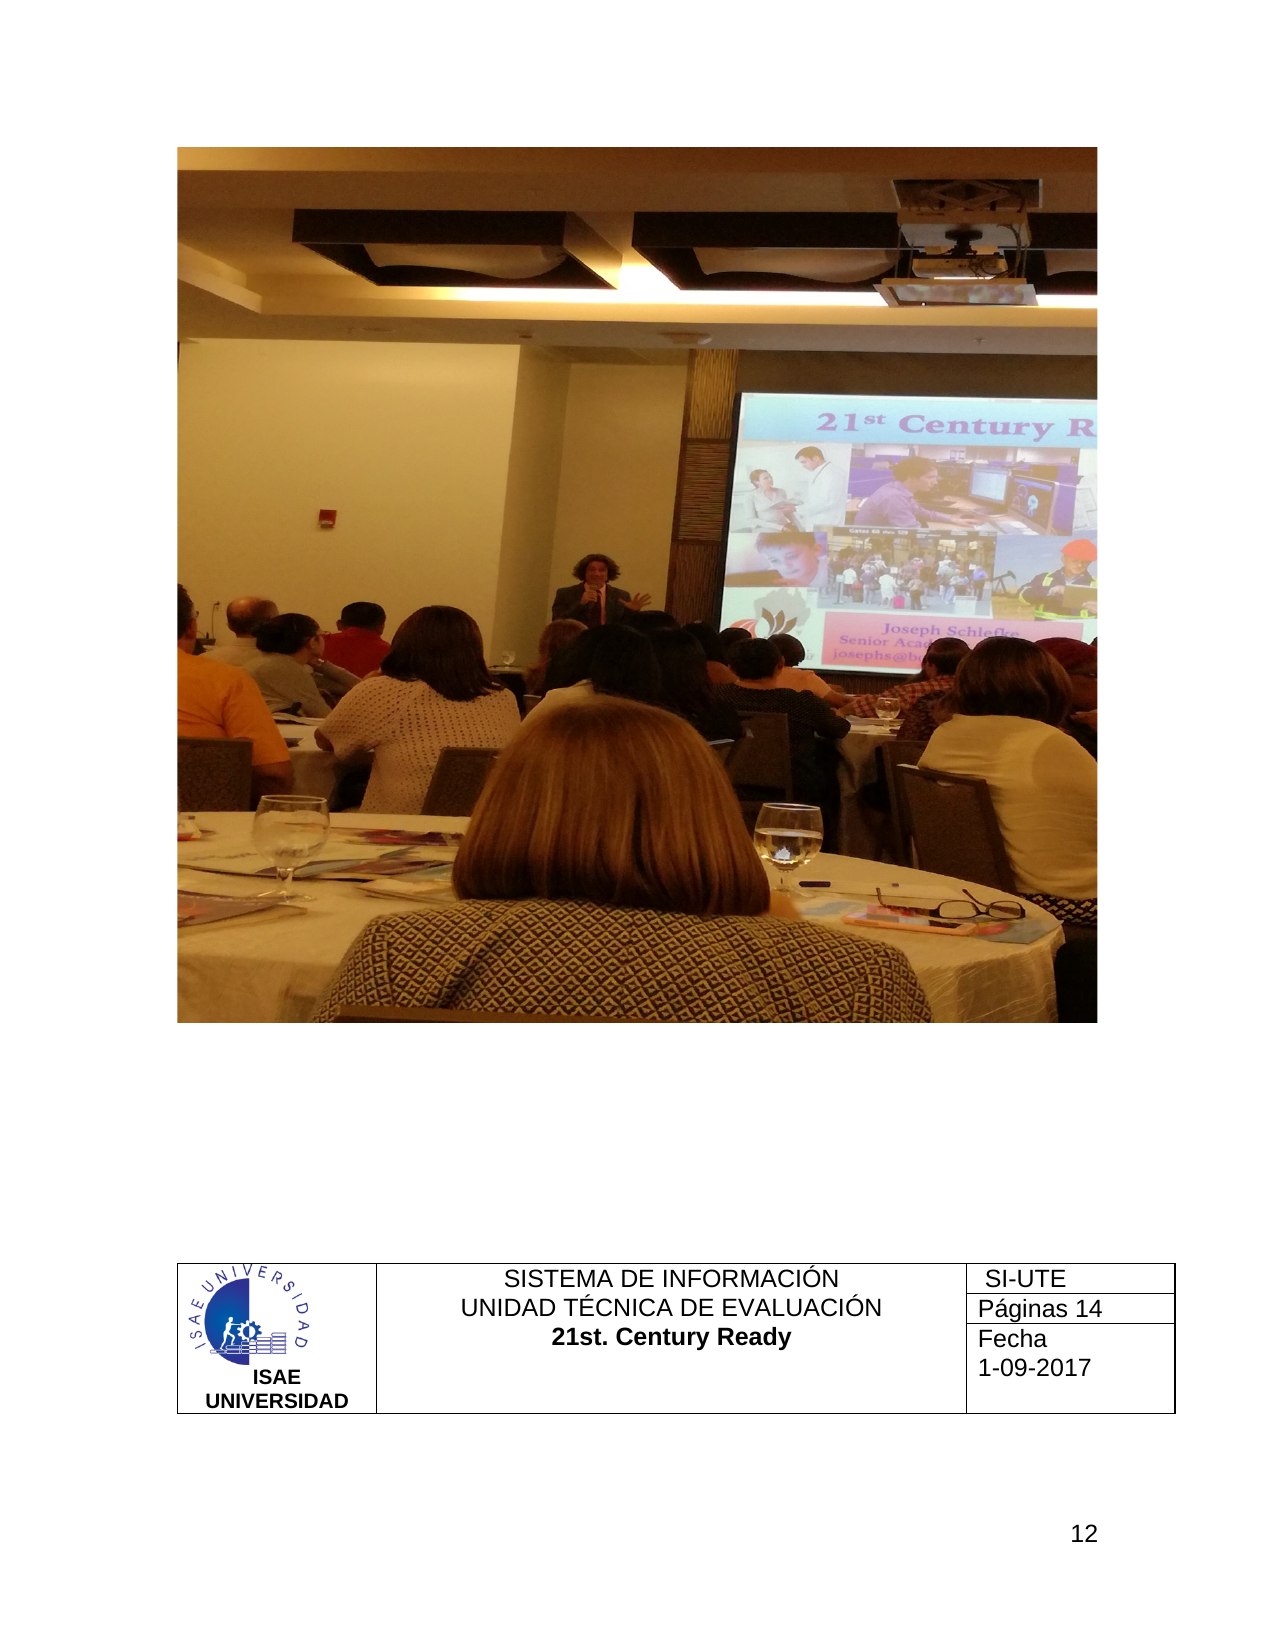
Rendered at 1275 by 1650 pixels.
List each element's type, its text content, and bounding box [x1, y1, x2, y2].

table_cell Páginas 14 [967, 1294, 1174, 1323]
table_header SI-UTE [967, 1264, 1174, 1293]
table_header SISTEMA DE INFORMACIÓN UNIDAD TÉCNICA DE EVALUACIÓN 21st. Century Ready [377, 1264, 966, 1413]
picture [177, 147, 1098, 1023]
picture [188, 1264, 310, 1365]
table_header ISAE UNIVERSIDAD [178, 1264, 376, 1413]
table_cell Fecha 1-09-2017 [967, 1324, 1174, 1413]
